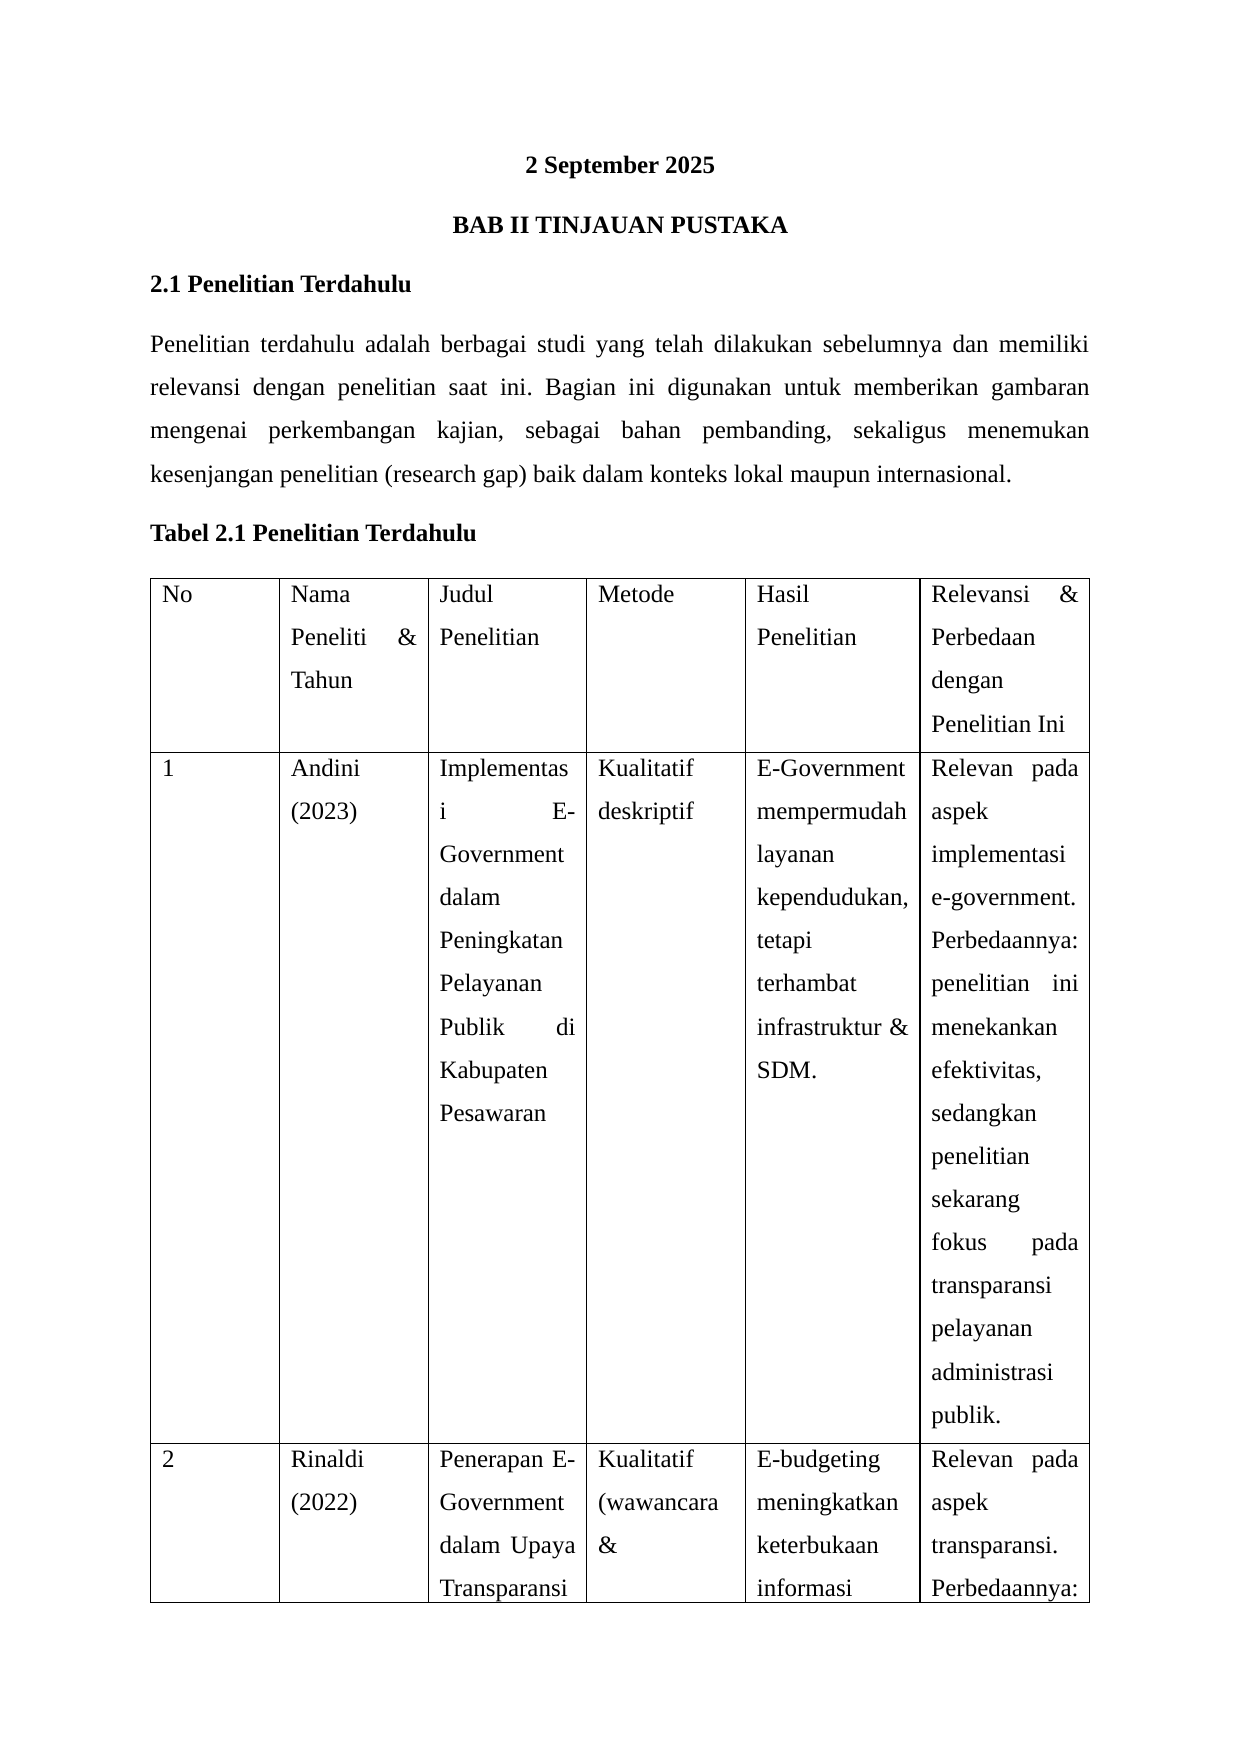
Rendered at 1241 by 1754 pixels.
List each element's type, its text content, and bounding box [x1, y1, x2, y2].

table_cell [587, 1444, 745, 1602]
table_header Hasil Penelitian [746, 579, 919, 752]
table_header Judul Penelitian [429, 579, 586, 752]
table_cell Relevan pada aspek implementasi e-government. Perbedaannya: penelitian ini menekankan efektivitas, sedangkan penelitian sekarang fokus pada transparansi pelayanan administrasi publik. [921, 753, 1089, 1443]
text Tabel 2.1 Penelitian Terdahulu [150, 518, 1090, 547]
text BAB II TINJAUAN PUSTAKA [150, 210, 1090, 238]
table_cell E-Government mempermudah layanan kependudukan, tetapi terhambat infrastruktur & SDM. [746, 753, 919, 1443]
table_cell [921, 1444, 1089, 1602]
table_cell 1 [151, 753, 279, 1443]
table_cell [746, 1444, 919, 1602]
table_header Relevansi & Perbedaan dengan Penelitian Ini [921, 579, 1089, 752]
table_cell Rinaldi (2022) [280, 1444, 428, 1602]
text 2 September 2025 [150, 150, 1090, 179]
table_cell 2 [151, 1444, 279, 1602]
table_header No [151, 579, 279, 752]
text 2.1 Penelitian Terdahulu [150, 269, 1090, 298]
table_cell Andini (2023) [280, 753, 428, 1443]
table_cell Implementasi E-Government dalam Peningkatan Pelayanan Publik di Kabupaten Pesawaran [429, 753, 586, 1443]
text Penelitian terdahulu adalah berbagai studi yang telah dilakukan sebelumnya dan memiliki relevansi dengan penelitian saat ini. Bagian ini digunakan untuk memberikan gambaran mengenai perkembangan kajian, sebagai bahan pembanding, sekaligus menemukan kesenjangan penelitian (research gap) baik dalam konteks lokal maupun internasional. [150, 329, 1090, 487]
table_header Metode [587, 579, 745, 752]
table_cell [429, 1444, 586, 1602]
table_header Nama Peneliti & Tahun [280, 579, 428, 752]
table_cell Kualitatif deskriptif [587, 753, 745, 1443]
